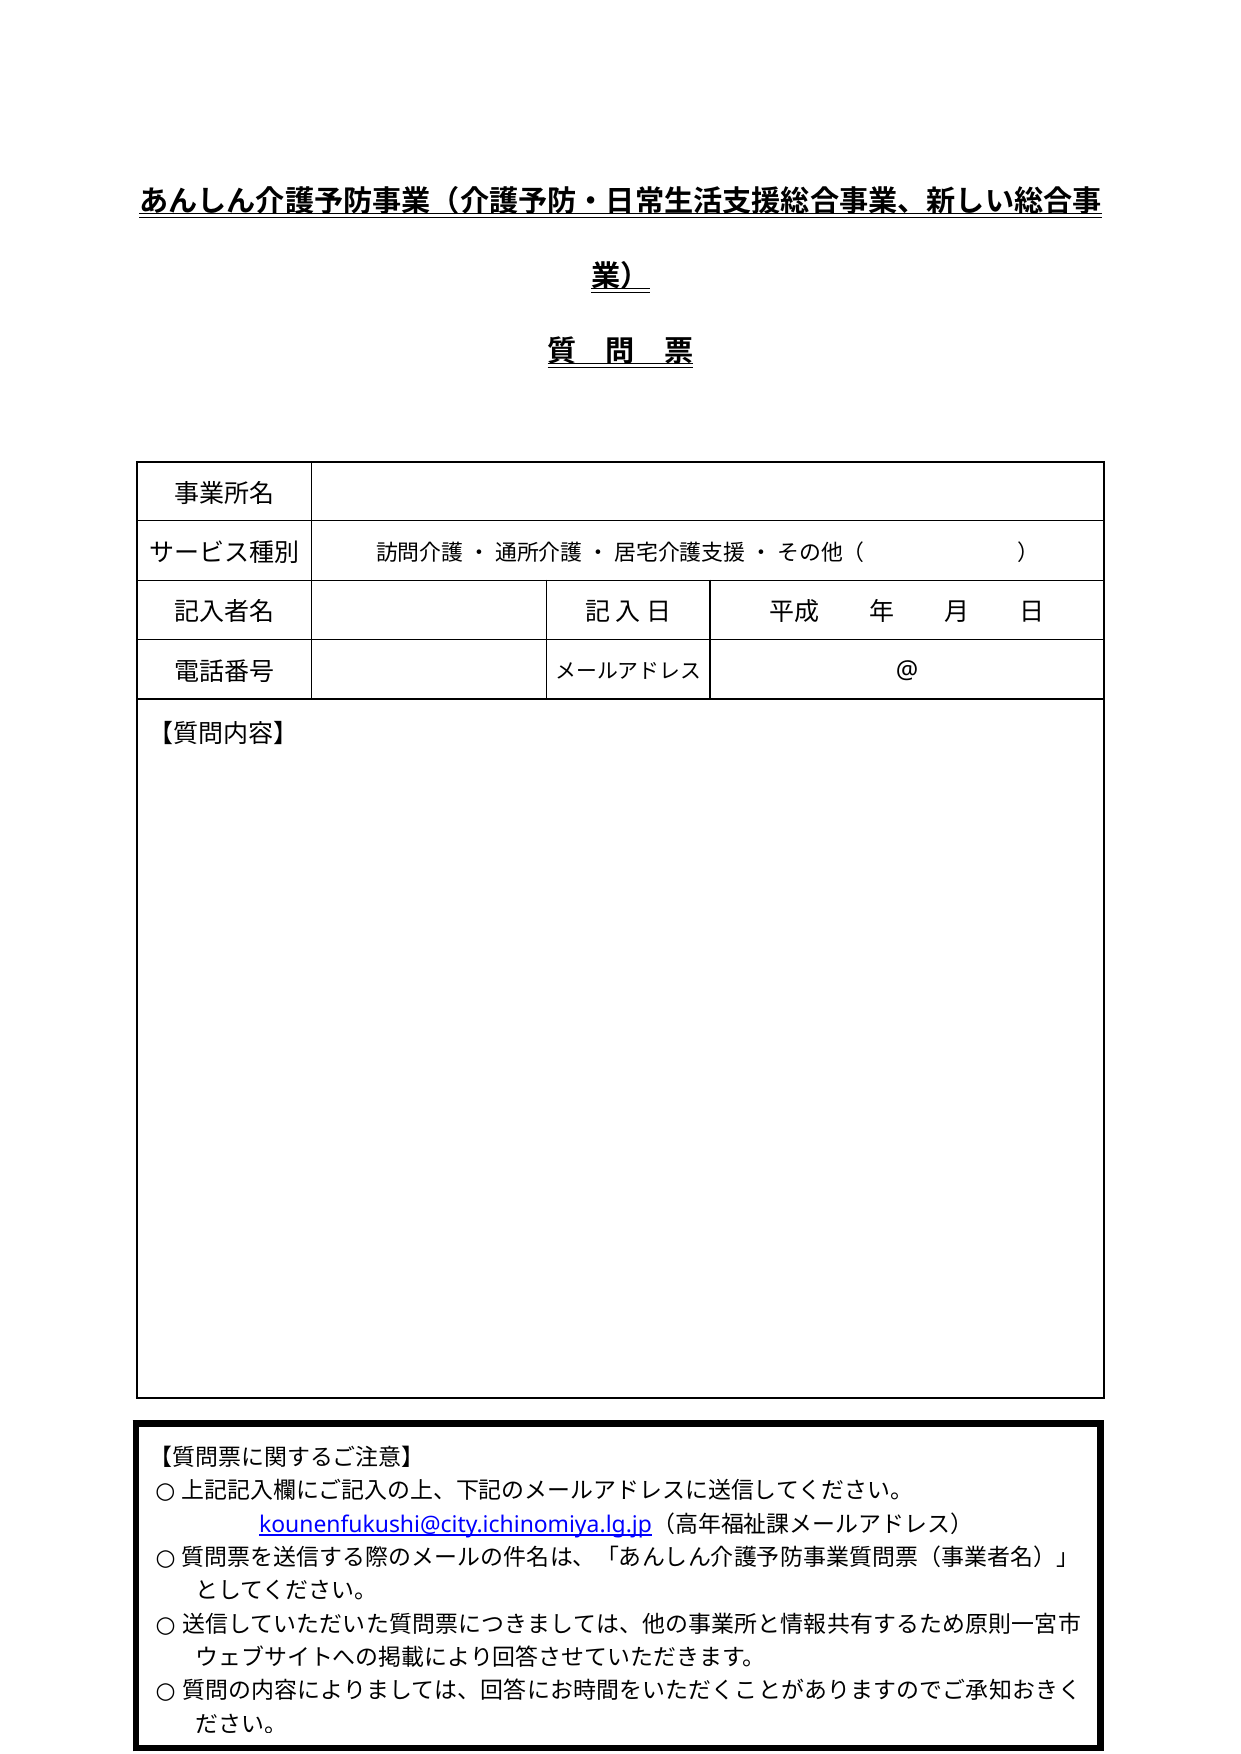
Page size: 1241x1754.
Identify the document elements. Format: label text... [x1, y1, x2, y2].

text あんしん介護予防事業（介護予防・日常生活支援総合事業、新しい総合事業） [118, 161, 1122, 311]
table_cell 記入者名 [138, 581, 311, 639]
table_cell サービス種別 [138, 521, 311, 579]
table_cell 訪問介護 ・ 通所介護 ・ 居宅介護支援 ・ その他（ ） [312, 521, 1103, 579]
table_cell 平成 年 月 日 [711, 581, 1103, 639]
table_cell 電話番号 [138, 640, 311, 698]
table_cell 記 入 日 [547, 581, 709, 639]
text 質 問 票 [118, 311, 1122, 386]
table_header 事業所名 [138, 463, 311, 520]
table_cell @ [711, 640, 1103, 698]
table_cell メールアドレス [547, 640, 709, 698]
table_cell [312, 640, 546, 698]
table_cell [312, 581, 546, 639]
table_header [312, 463, 1103, 520]
table_cell 【質問内容】 [138, 700, 1103, 1397]
